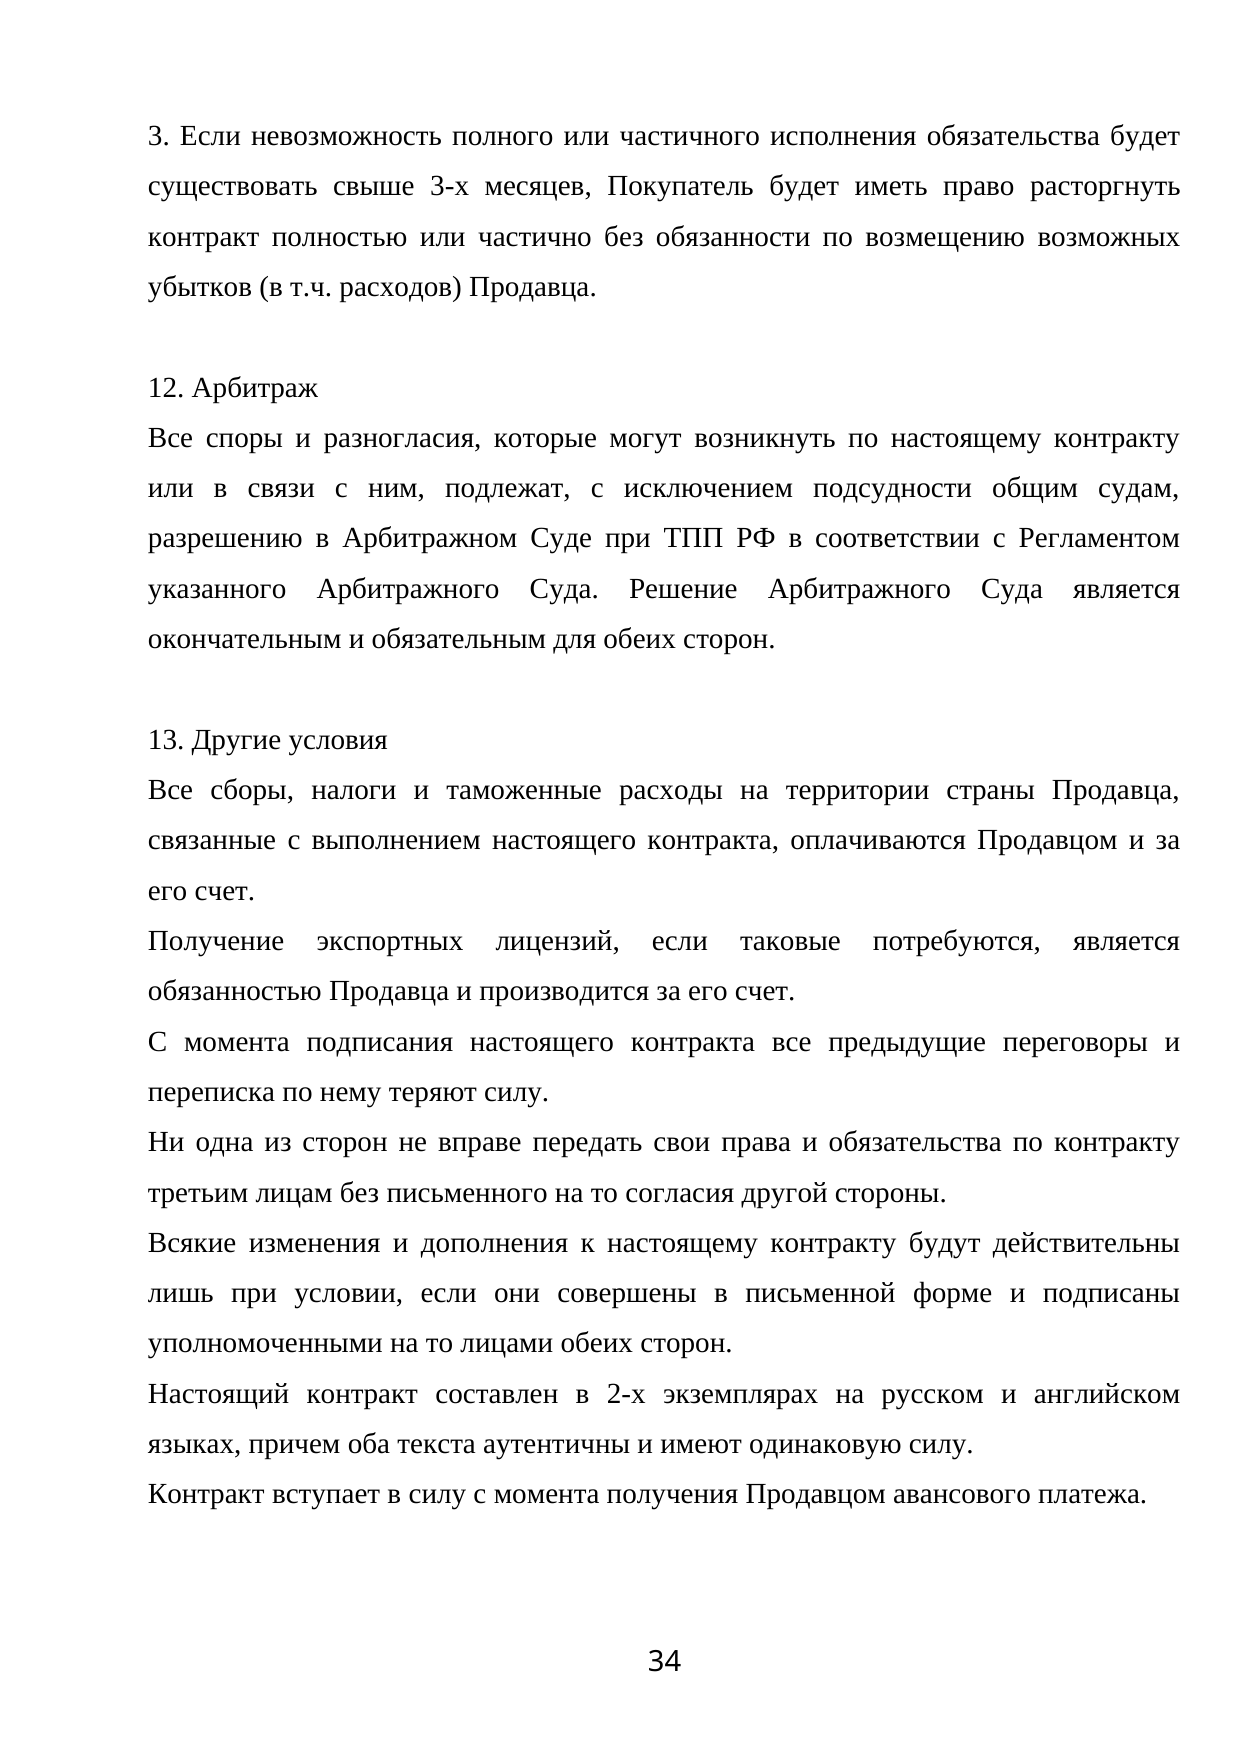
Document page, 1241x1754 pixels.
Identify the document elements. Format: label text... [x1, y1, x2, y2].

text С момента подписания настоящего контракта все предыдущие переговоры и переписка по нему теряют силу. [148, 1024, 1181, 1108]
text 13. Другие условия [148, 722, 1181, 755]
text Всякие изменения и дополнения к настоящему контракту будут действительны лишь при условии, если они совершены в письменной форме и подписаны уполномоченными на то лицами обеих сторон. [148, 1225, 1181, 1359]
text 3. Если невозможность полного или частичного исполнения обязательства будет существовать свыше 3-х месяцев, Покупатель будет иметь право расторгнуть контракт полностью или частично без обязанности по возмещению возможных убытков (в т.ч. расходов) Продавца. [148, 118, 1181, 303]
text 12. Арбитраж [148, 370, 1181, 403]
text Ни одна из сторон не вправе передать свои права и обязательства по контракту третьим лицам без письменного на то согласия другой стороны. [148, 1124, 1181, 1208]
text Настоящий контракт составлен в 2-х экземплярах на русском и английском языках, причем оба текста аутентичны и имеют одинаковую силу. [148, 1376, 1181, 1460]
text Контракт вступает в силу с момента получения Продавцом авансового платежа. [148, 1477, 1181, 1510]
text Все сборы, налоги и таможенные расходы на территории страны Продавца, связанные с выполнением настоящего контракта, оплачиваются Продавцом и за его счет. [148, 772, 1181, 906]
text Все споры и разногласия, которые могут возникнуть по настоящему контракту или в связи с ним, подлежат, с исключением подсудности общим судам, разрешению в Арбитражном Суде при ТПП РФ в соответствии с Регламентом указанного Арбитражного Суда. Решение Арбитражного Суда является окончательным и обязательным для обеих сторон. [148, 420, 1181, 655]
text Получение экспортных лицензий, если таковые потребуются, является обязанностью Продавца и производится за его счет. [148, 923, 1181, 1007]
